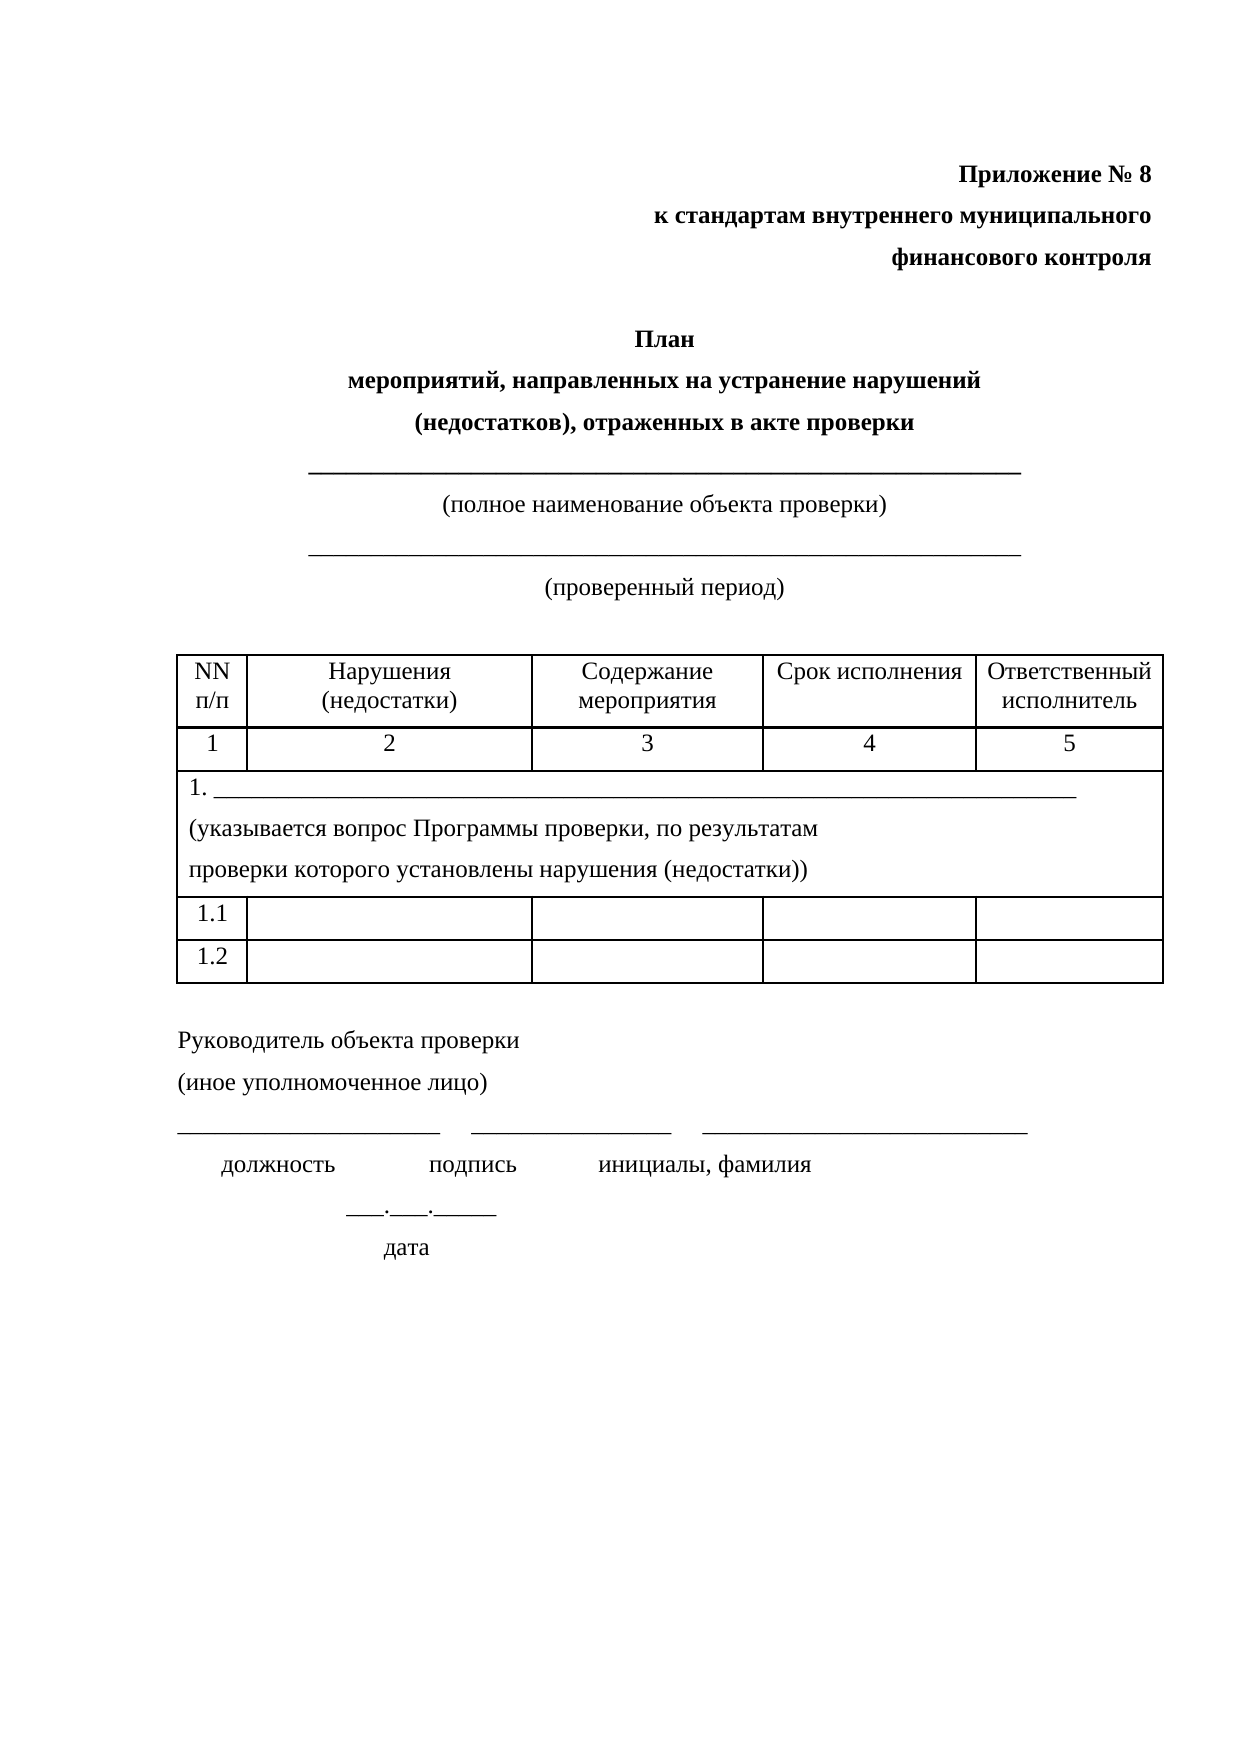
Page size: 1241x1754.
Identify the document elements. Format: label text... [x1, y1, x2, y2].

text (проверенный период) [177, 572, 1152, 601]
table_cell [764, 898, 975, 939]
table_cell [248, 898, 531, 939]
table_cell 1. _____________________________________________________________________ (указывается вопрос Программы проверки, по результатам проверки которого установлены нарушения (недостатки)) [178, 772, 1162, 896]
table_cell 1 [178, 729, 246, 770]
text мероприятий, направленных на устранение нарушений [177, 366, 1152, 394]
table_cell 1.2 [178, 941, 246, 982]
table_cell [248, 941, 531, 982]
table_cell [977, 898, 1162, 939]
text (иное уполномоченное лицо) [177, 1067, 1152, 1096]
table_cell [533, 941, 762, 982]
table_header Ответственный исполнитель [977, 656, 1162, 726]
text ___.___._____ [177, 1191, 1152, 1219]
table_cell 4 [764, 729, 975, 770]
text к стандартам внутреннего муниципального [177, 201, 1152, 229]
table_header NN п/п [178, 656, 246, 726]
text План [177, 324, 1152, 353]
table_cell 5 [977, 729, 1162, 770]
table_cell 1.1 [178, 898, 246, 939]
table_header Содержание мероприятия [533, 656, 762, 726]
table_header Срок исполнения [764, 656, 975, 726]
text должность подпись инициалы, фамилия [177, 1149, 1152, 1178]
table_cell 3 [533, 729, 762, 770]
text дата [177, 1232, 1152, 1261]
table_cell 2 [248, 729, 531, 770]
table_cell [533, 898, 762, 939]
text Приложение № 8 [177, 159, 1152, 188]
text (недостатков), отраженных в акте проверки [177, 407, 1152, 436]
table_header Нарушения (недостатки) [248, 656, 531, 726]
text финансового контроля [177, 242, 1152, 271]
text (полное наименование объекта проверки) [177, 489, 1152, 518]
text _____________________ ________________ __________________________ [177, 1108, 1152, 1137]
table_cell [764, 941, 975, 982]
text _________________________________________________________ [177, 448, 1152, 477]
text Руководитель объекта проверки [177, 1026, 1152, 1054]
table_cell [977, 941, 1162, 982]
text _________________________________________________________ [177, 531, 1152, 559]
